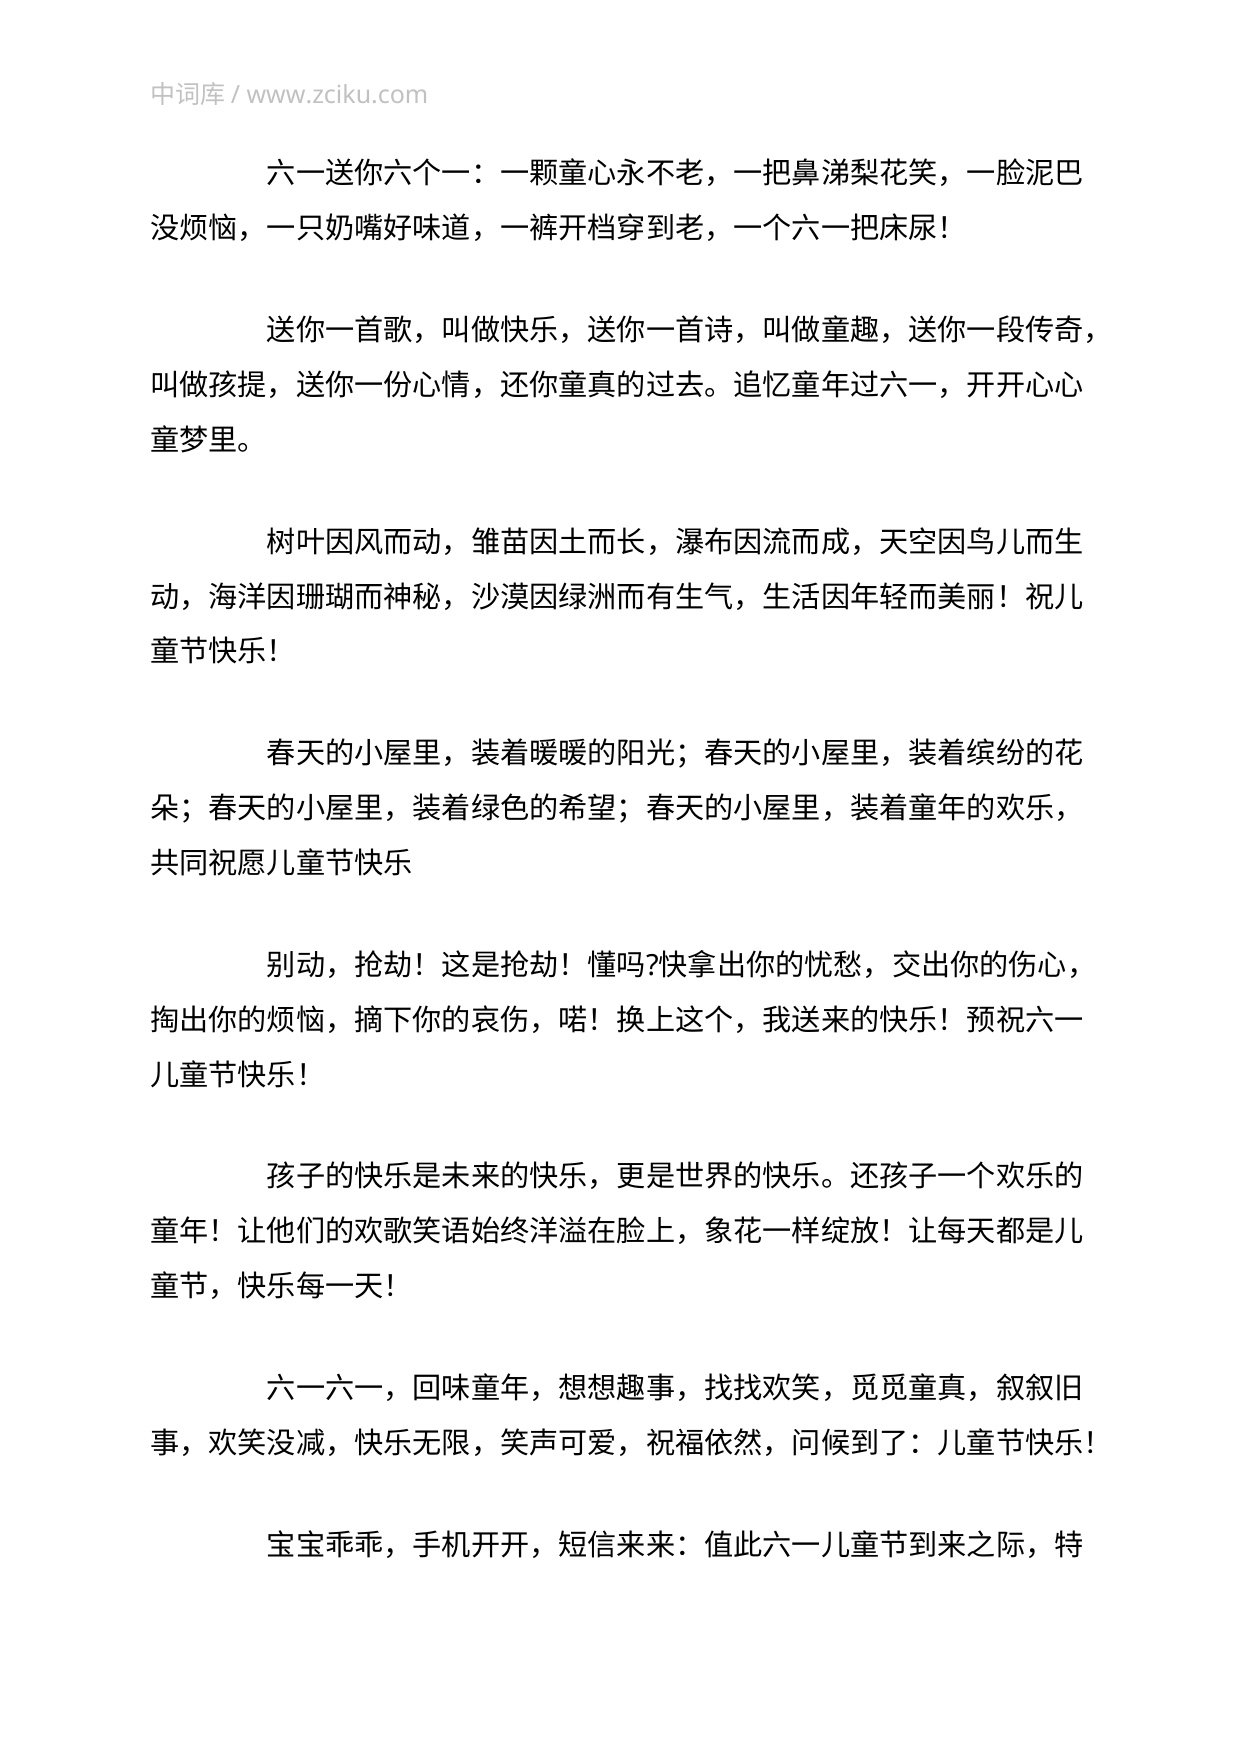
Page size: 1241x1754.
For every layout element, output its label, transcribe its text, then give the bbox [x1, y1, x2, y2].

text 别动，抢劫！这是抢劫！懂吗?快拿出你的忧愁，交出你的伤心，掏出你的烦恼，摘下你的哀伤，喏！换上这个，我送来的快乐！预祝六一儿童节快乐！ [150, 941, 1090, 1093]
text 送你一首歌，叫做快乐，送你一首诗，叫做童趣，送你一段传奇，叫做孩提，送你一份心情，还你童真的过去。追忆童年过六一，开开心心童梦里。 [150, 307, 1090, 459]
text 六一送你六个一：一颗童心永不老，一把鼻涕梨花笑，一脸泥巴没烦恼，一只奶嘴好味道，一裤开档穿到老，一个六一把床尿！ [150, 150, 1090, 247]
text 春天的小屋里，装着暖暖的阳光；春天的小屋里，装着缤纷的花朵；春天的小屋里，装着绿色的希望；春天的小屋里，装着童年的欢乐，共同祝愿儿童节快乐 [150, 730, 1090, 882]
text 树叶因风而动，雏苗因土而长，瀑布因流而成，天空因鸟儿而生动，海洋因珊瑚而神秘，沙漠因绿洲而有生气，生活因年轻而美丽！祝儿童节快乐！ [150, 518, 1090, 670]
text 六一六一，回味童年，想想趣事，找找欢笑，觅觅童真，叙叙旧事，欢笑没减，快乐无限，笑声可爱，祝福依然，问候到了：儿童节快乐！ [150, 1364, 1090, 1462]
text 孩子的快乐是未来的快乐，更是世界的快乐。还孩子一个欢乐的童年！让他们的欢歌笑语始终洋溢在脸上，象花一样绽放！让每天都是儿童节，快乐每一天！ [150, 1153, 1090, 1305]
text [150, 1521, 1090, 1563]
